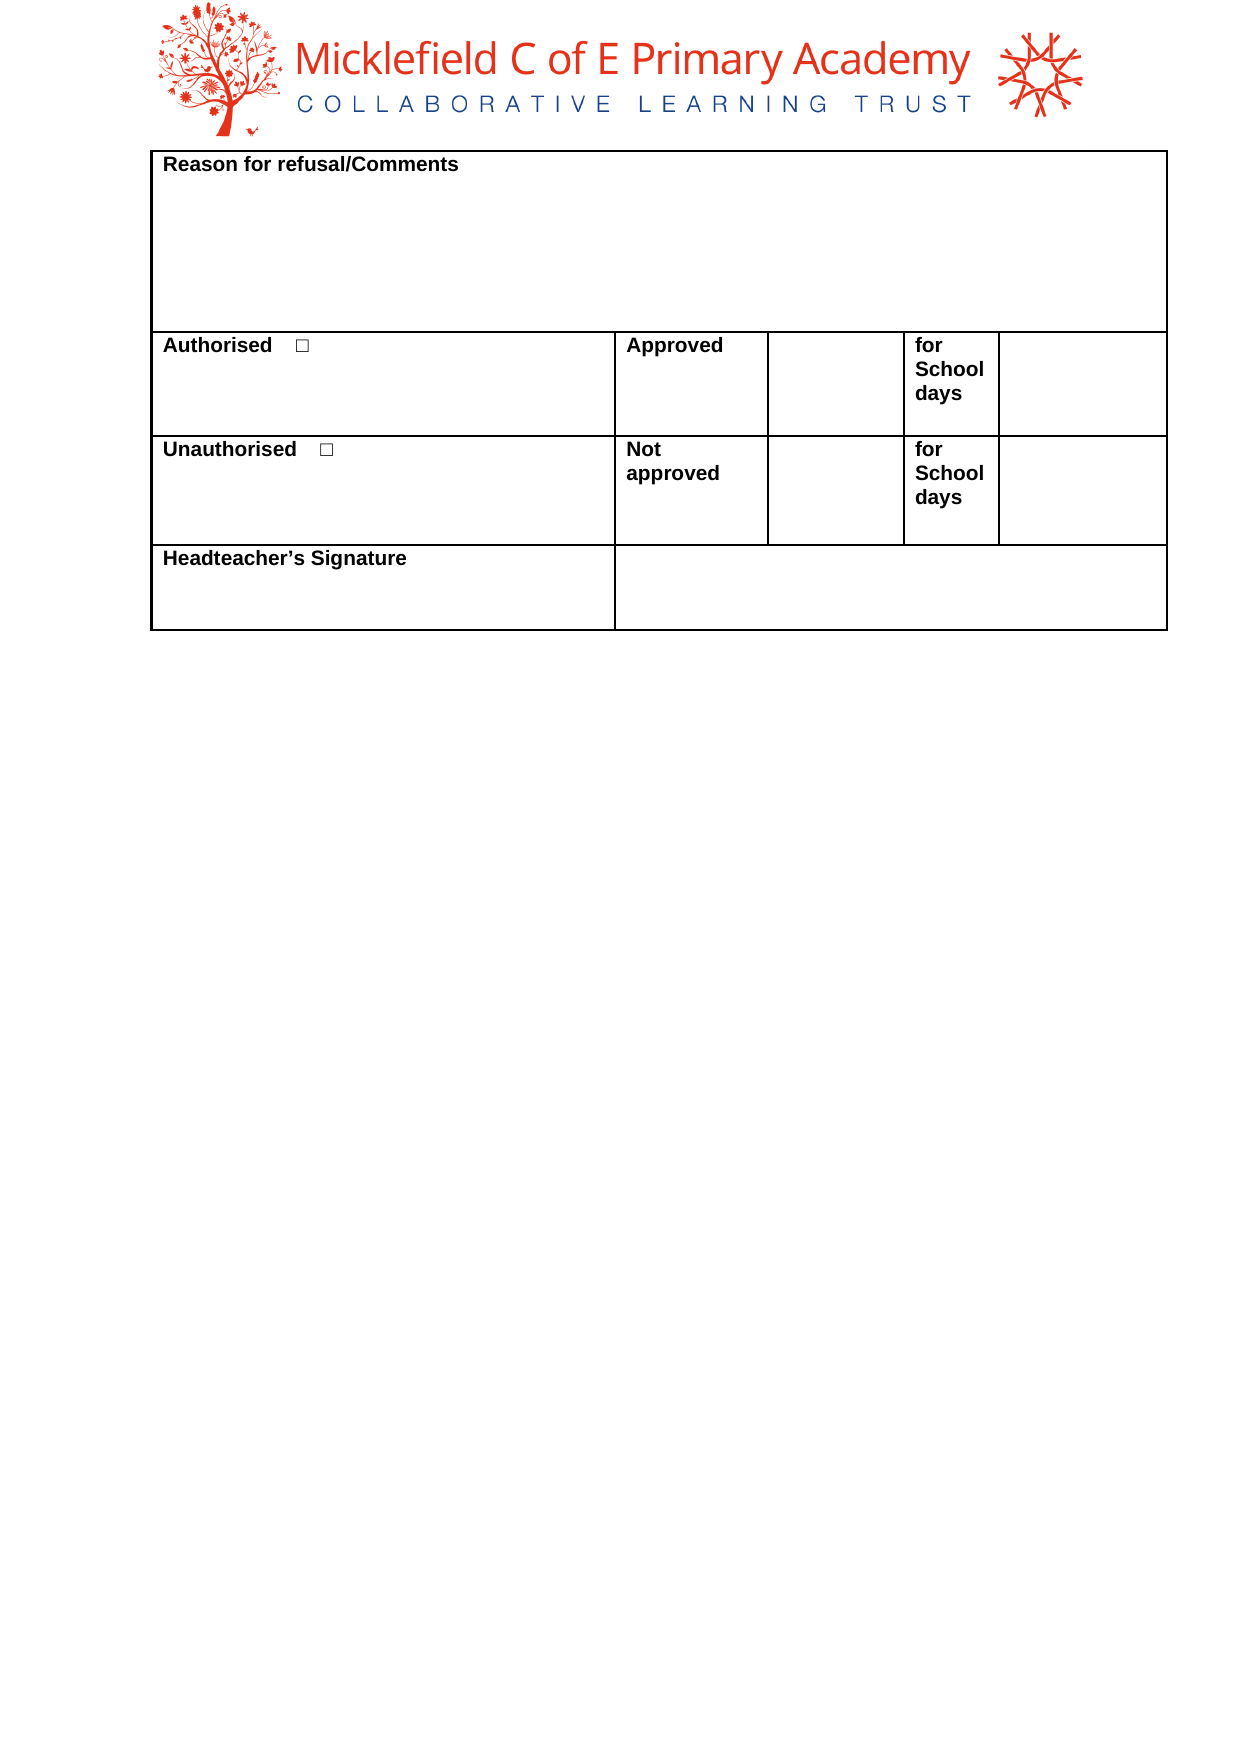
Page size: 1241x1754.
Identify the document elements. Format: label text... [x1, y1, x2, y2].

table_cell [769, 437, 903, 544]
table_cell [616, 546, 1166, 629]
table_cell [769, 333, 903, 435]
table_cell Authorised □ [153, 333, 614, 435]
table_cell Not approved [616, 437, 767, 544]
table_cell [1000, 333, 1166, 435]
table_cell [1000, 437, 1166, 544]
table_cell Approved [616, 333, 767, 435]
picture [150, 0, 1091, 150]
table_cell for School days [905, 333, 998, 435]
table_cell Reason for refusal/Comments [153, 152, 1166, 331]
table_cell Headteacher’s Signature [153, 546, 614, 629]
table_cell Unauthorised □ [153, 437, 614, 544]
table_cell for School days [905, 437, 998, 544]
